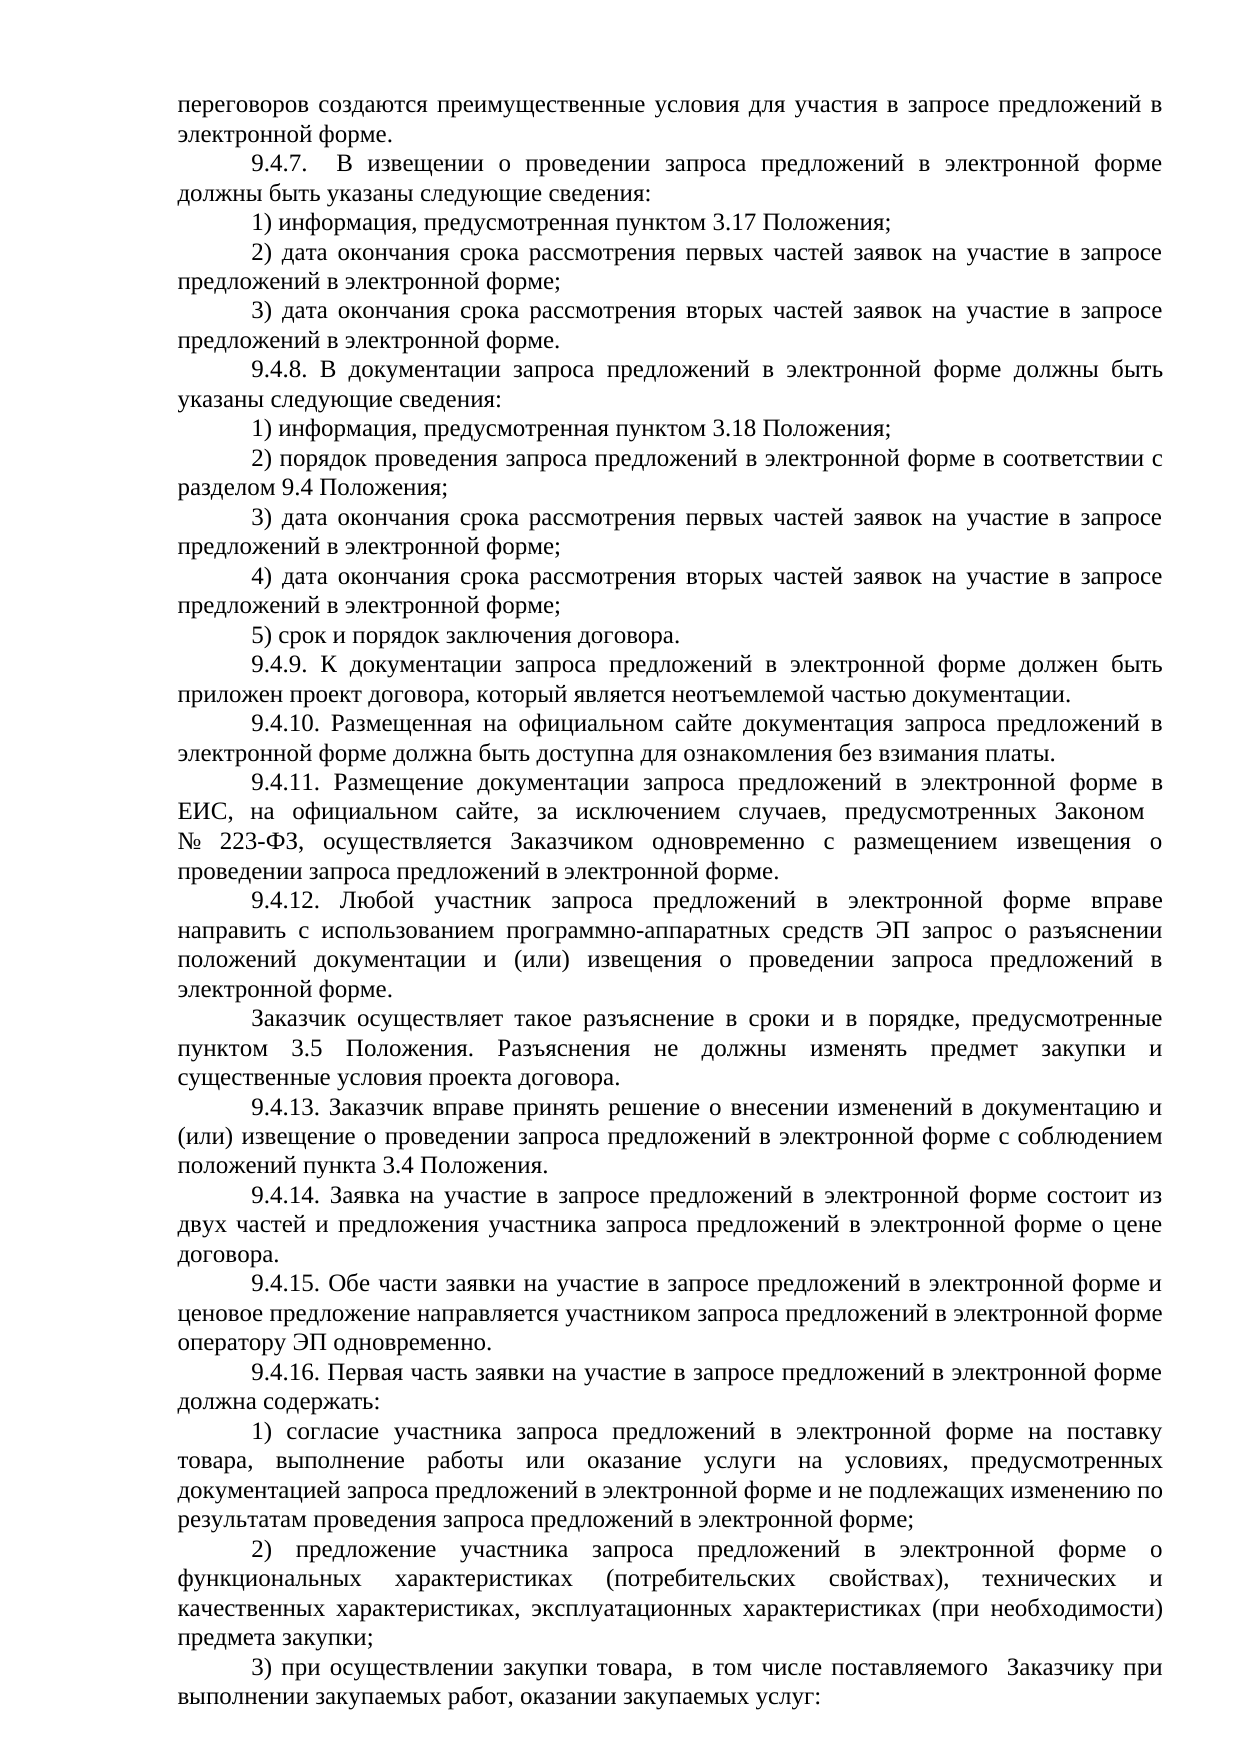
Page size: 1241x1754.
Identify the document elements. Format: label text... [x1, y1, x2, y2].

text 2) предложение участника запроса предложений в электронной форме о функциональных характеристиках (потребительских свойствах), технических и качественных характеристиках, эксплуатационных характеристиках (при необходимости) предмета закупки; [177, 1533, 1163, 1651]
text 1) информация, предусмотренная пунктом 3.18 Положения; [177, 413, 1163, 442]
text 9.4.10. Размещенная на официальном сайте документация запроса предложений в электронной форме должна быть доступна для ознакомления без взимания платы. [177, 708, 1163, 767]
text 9.4.8. В документации запроса предложений в электронной форме должны быть указаны следующие сведения: [177, 354, 1163, 413]
text 9.4.12. Любой участник запроса предложений в электронной форме вправе направить с использованием программно-аппаратных средств ЭП запрос о разъяснении положений документации и (или) извещения о проведении запроса предложений в электронной форме. [177, 884, 1163, 1002]
text 2) порядок проведения запроса предложений в электронной форме в соответствии с разделом 9.4 Положения; [177, 442, 1163, 501]
text 9.4.11. Размещение документации запроса предложений в электронной форме в ЕИС, на официальном сайте, за исключением случаев, предусмотренных Законом № 223-ФЗ, осуществляется Заказчиком одновременно с размещением извещения о проведении запроса предложений в электронной форме. [177, 767, 1163, 884]
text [177, 88, 1163, 147]
text 9.4.16. Первая часть заявки на участие в запросе предложений в электронной форме должна содержать: [177, 1356, 1163, 1415]
text 3) при осуществлении закупки товара, в том числе поставляемого Заказчику при выполнении закупаемых работ, оказании закупаемых услуг: [177, 1651, 1163, 1710]
text 1) информация, предусмотренная пунктом 3.17 Положения; [177, 206, 1163, 236]
text 3) дата окончания срока рассмотрения первых частей заявок на участие в запросе предложений в электронной форме; [177, 501, 1163, 560]
text 9.4.15. Обе части заявки на участие в запросе предложений в электронной форме и ценовое предложение направляется участником запроса предложений в электронной форме оператору ЭП одновременно. [177, 1268, 1163, 1356]
text 5) срок и порядок заключения договора. [177, 619, 1163, 649]
text 1) согласие участника запроса предложений в электронной форме на поставку товара, выполнение работы или оказание услуги на условиях, предусмотренных документацией запроса предложений в электронной форме и не подлежащих изменению по результатам проведения запроса предложений в электронной форме; [177, 1415, 1163, 1533]
text 4) дата окончания срока рассмотрения вторых частей заявок на участие в запросе предложений в электронной форме; [177, 560, 1163, 619]
text 9.4.9. К документации запроса предложений в электронной форме должен быть приложен проект договора, который является неотъемлемой частью документации. [177, 649, 1163, 708]
text 9.4.13. Заказчик вправе принять решение о внесении изменений в документацию и (или) извещение о проведении запроса предложений в электронной форме с соблюдением положений пункта 3.4 Положения. [177, 1091, 1163, 1179]
text 3) дата окончания срока рассмотрения вторых частей заявок на участие в запросе предложений в электронной форме. [177, 295, 1163, 354]
text 9.4.14. Заявка на участие в запросе предложений в электронной форме состоит из двух частей и предложения участника запроса предложений в электронной форме о цене договора. [177, 1179, 1163, 1268]
text Заказчик осуществляет такое разъяснение в сроки и в порядке, предусмотренные пунктом 3.5 Положения. Разъяснения не должны изменять предмет закупки и существенные условия проекта договора. [177, 1002, 1163, 1091]
text 2) дата окончания срока рассмотрения первых частей заявок на участие в запросе предложений в электронной форме; [177, 236, 1163, 295]
text 9.4.7. В извещении о проведении запроса предложений в электронной форме должны быть указаны следующие сведения: [177, 147, 1163, 206]
